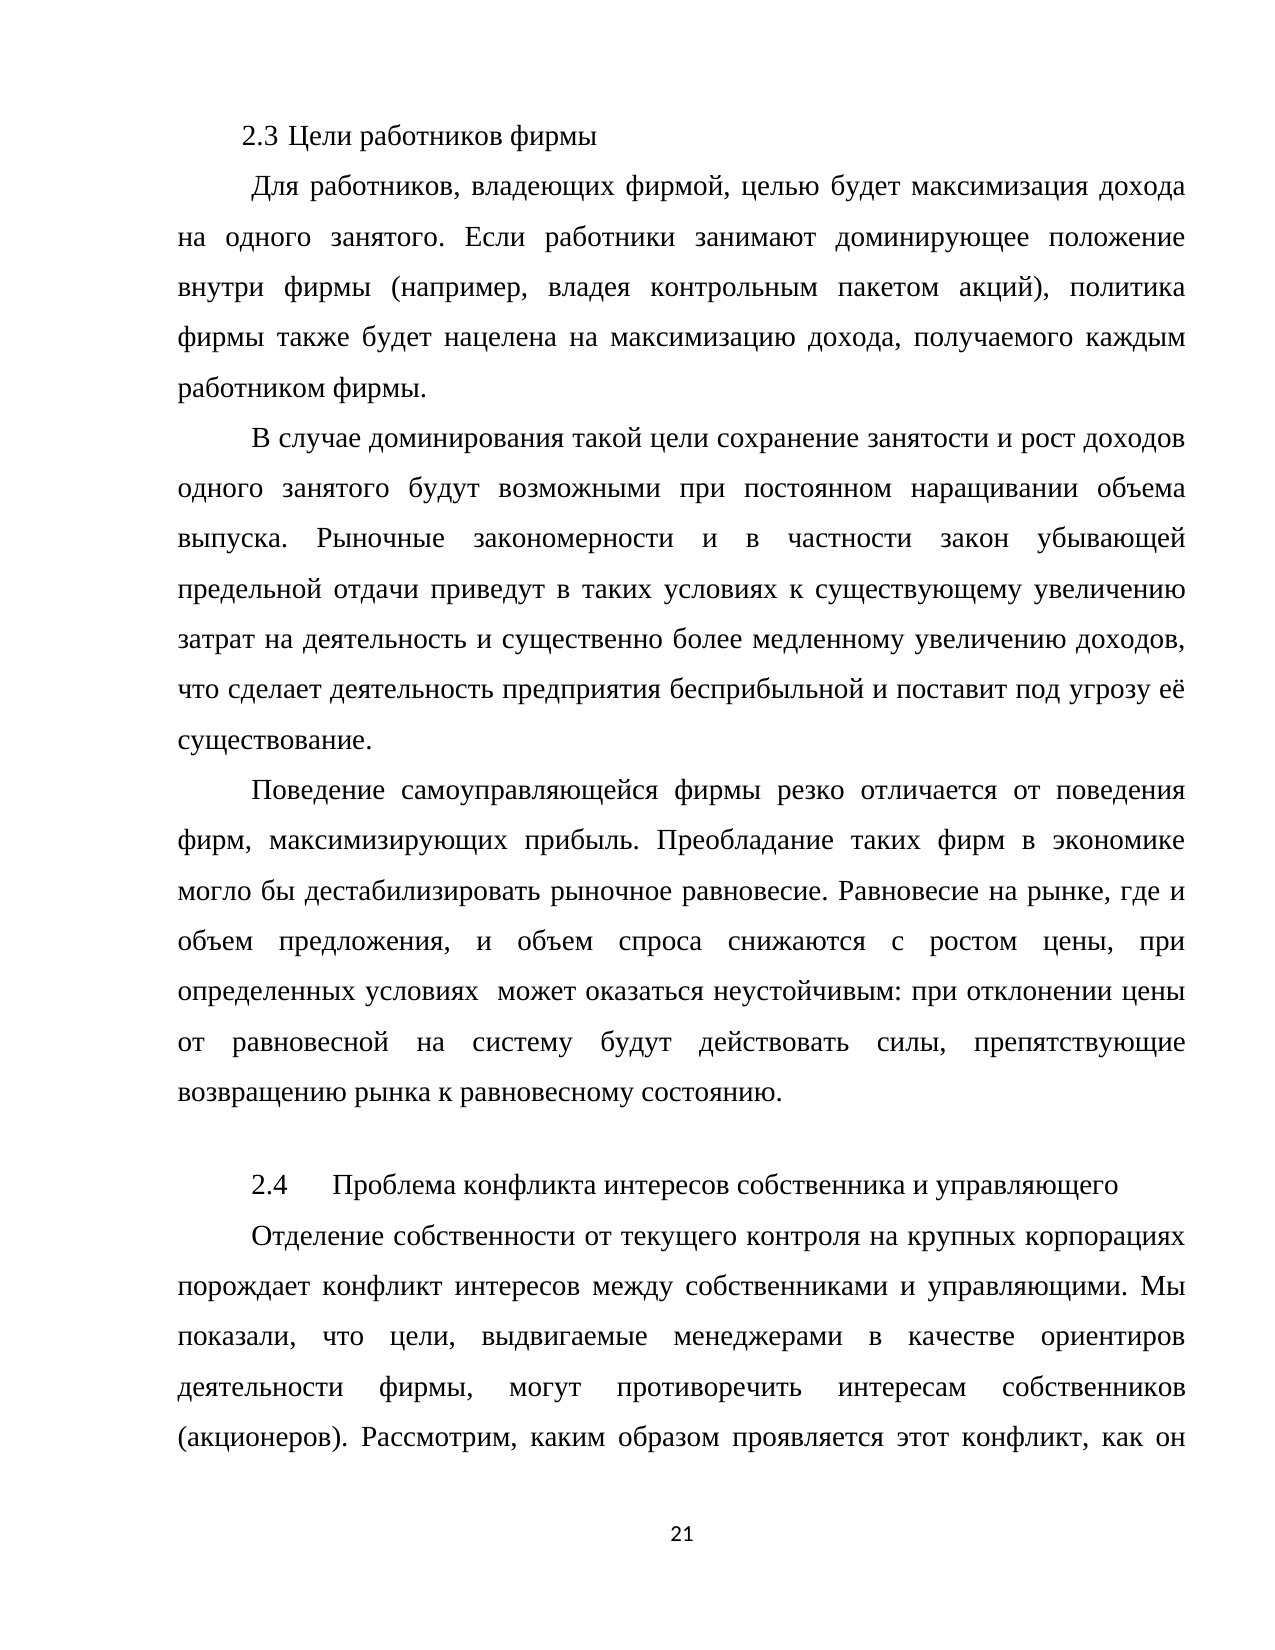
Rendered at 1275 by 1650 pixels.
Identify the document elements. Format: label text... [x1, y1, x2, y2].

list Проблема конфликта интересов собственника и управляющего [177, 1167, 1186, 1201]
text Для работников, владеющих фирмой, целью будет максимизация дохода на одного занятого. Если работники занимают доминирующее положение внутри фирмы (например, владея контрольным пакетом акций), политика фирмы также будет нацелена на максимизацию дохода, получаемого каждым работником фирмы. [177, 168, 1186, 403]
text Поведение самоуправляющейся фирмы резко отличается от поведения фирм, максимизирующих прибыль. Преобладание таких фирм в экономике могло бы дестабилизировать рыночное равновесие. Равновесие на рынке, где и объем предложения, и объем спроса снижаются с ростом цены, при определенных условиях может оказаться неустойчивым: при отклонении цены от равновесной на систему будут действовать силы, препятствующие возвращению рынка к равновесному состоянию. [177, 772, 1186, 1108]
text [177, 1218, 1186, 1453]
list Цели работников фирмы [242, 118, 1186, 152]
text В случае доминирования такой цели сохранение занятости и рост доходов одного занятого будут возможными при постоянном наращивании объема выпуска. Рыночные закономерности и в частности закон убывающей предельной отдачи приведут в таких условиях к существующему увеличению затрат на деятельность и существенно более медленному увеличению доходов, что сделает деятельность предприятия бесприбыльной и поставит под угрозу её существование. [177, 420, 1186, 755]
